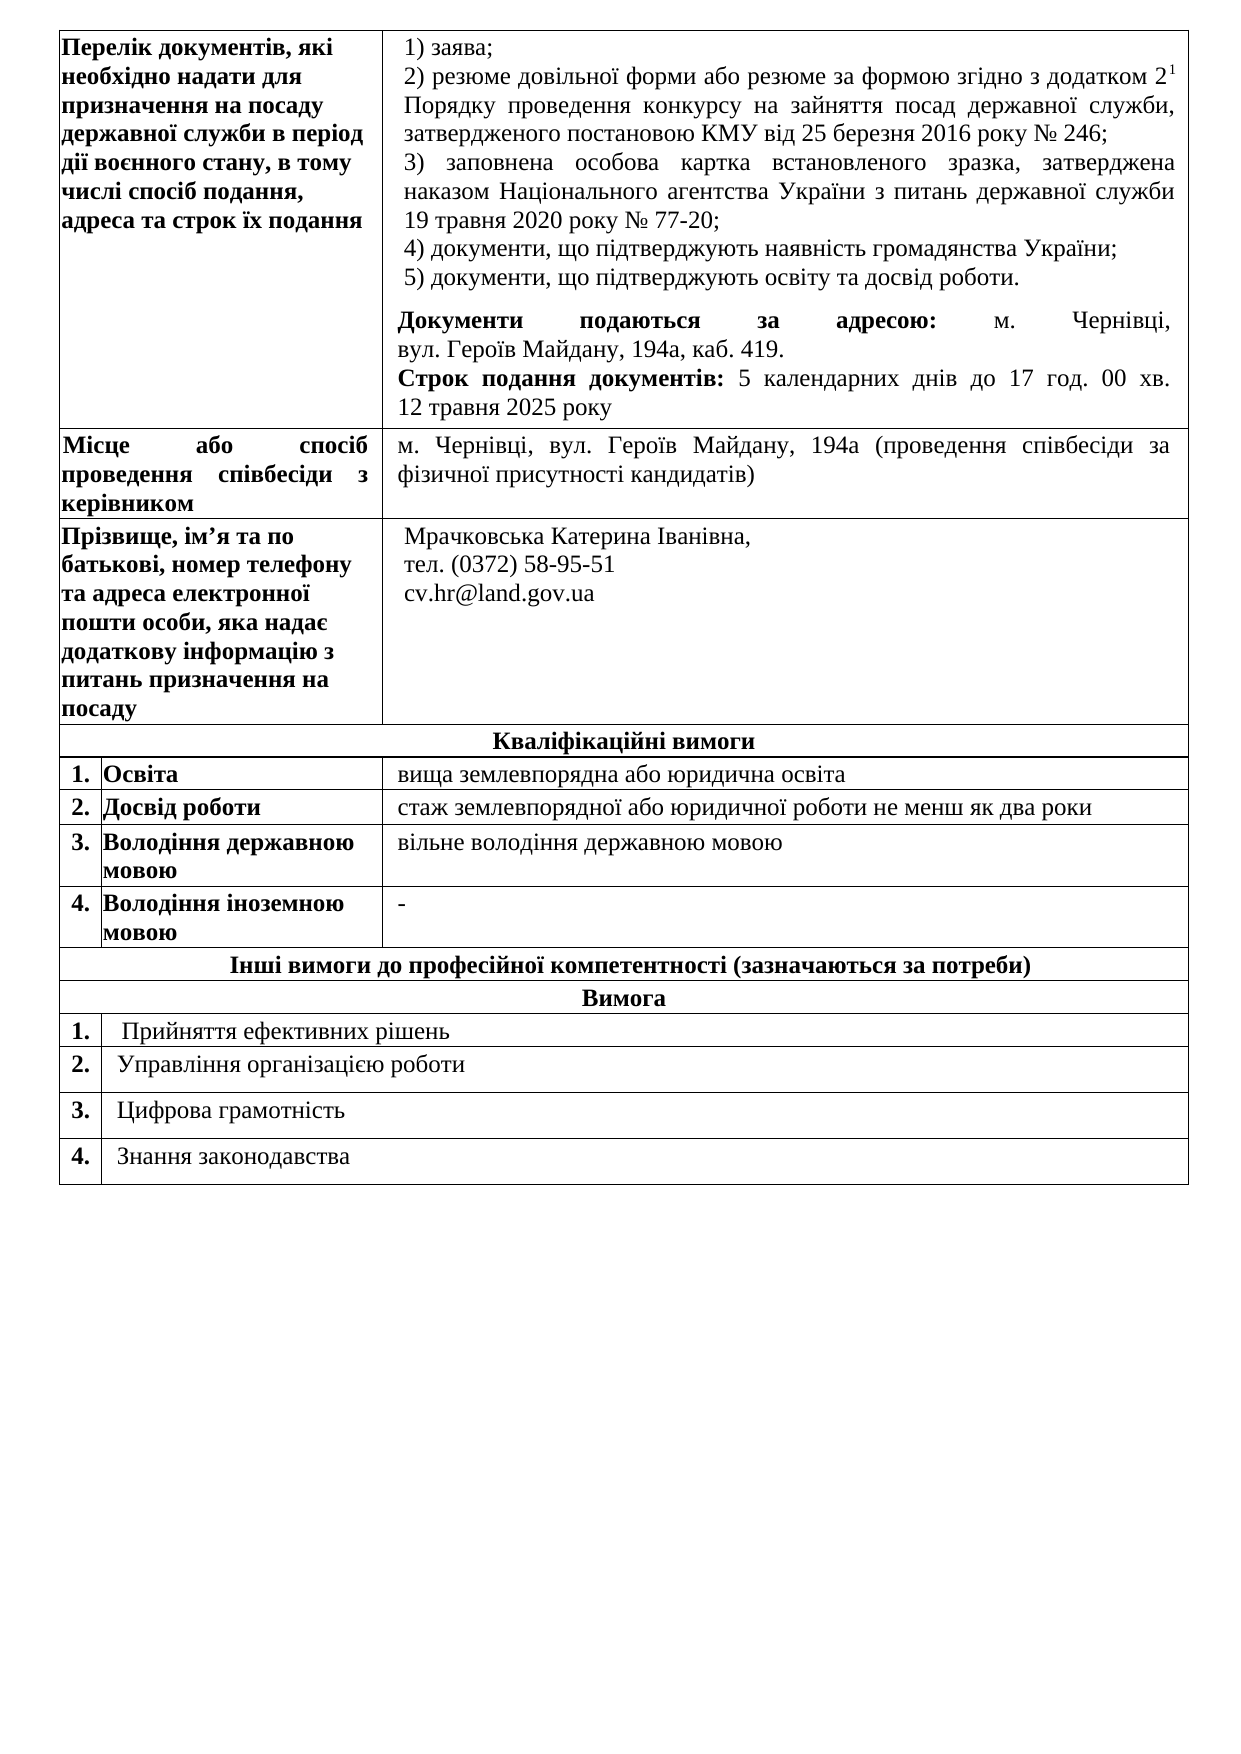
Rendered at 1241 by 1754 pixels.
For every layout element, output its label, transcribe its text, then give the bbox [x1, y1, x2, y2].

table_cell Перелік документів, які необхідно надати для призначення на посаду державної служби в період дії воєнного стану, в тому числі спосіб подання, адреса та строк їх подання [60, 31, 382, 428]
table_cell Володіння державною мовою [102, 825, 382, 886]
table_cell 3. [60, 1093, 101, 1138]
table_cell 1. [60, 758, 101, 789]
table_cell 1) заява; 2) резюме довільної форми або резюме за формою згідно з додатком 21 Порядку проведення конкурсу на зайняття посад державної служби, затвердженого постановою КМУ від 25 березня 2016 року № 246; 3) заповнена особова картка встановленого зразка, затверджена наказом Національного агентства України з питань державної служби 19 травня 2020 року № 77-20; 4) документи, що підтверджують наявність громадянства України; 5) документи, що підтверджують освіту та досвід роботи. Документи подаються за адресою: м. Чернівці, вул. Героїв Майдану, 194а, каб. 419. Строк подання документів: 5 календарних днів до 17 год. 00 хв. 12 травня 2025 року [383, 31, 1188, 428]
table_cell Знання законодавства [102, 1139, 1188, 1184]
table_cell вища землевпорядна або юридична освіта [383, 758, 1188, 789]
table_cell Місце або спосіб проведення співбесіди з керівником [60, 429, 382, 518]
table_cell Цифрова грамотність [102, 1093, 1188, 1138]
table_cell 1. [60, 1014, 101, 1046]
table_cell стаж землевпорядної або юридичної роботи не менш як два роки [383, 790, 1188, 824]
table_cell 2. [60, 1047, 101, 1092]
table_cell м. Чернівці, вул. Героїв Майдану, 194а (проведення співбесіди за фізичної присутності кандидатів) [383, 429, 1188, 518]
table_cell 3. [60, 825, 101, 886]
table_cell 2. [60, 790, 101, 824]
table_cell Інші вимоги до професійної компетентності (зазначаються за потреби) [60, 948, 1188, 980]
table_cell 4. [60, 1139, 101, 1184]
table_cell Мрачковська Катерина Іванівна, тел. (0372) 58-95-51 cv.hr@land.gov.ua [383, 519, 1188, 723]
table_cell Управління організацією роботи [102, 1047, 1188, 1092]
table_cell Прийняття ефективних рішень [102, 1014, 1188, 1046]
table_cell 4. [60, 887, 101, 947]
table_cell вільне володіння державною мовою [383, 825, 1188, 886]
table_cell Освіта [102, 758, 382, 789]
table_cell - [383, 887, 1188, 947]
table_cell Вимога [60, 981, 1188, 1013]
table_cell Володіння іноземною мовою [102, 887, 382, 947]
table_cell Прізвище, ім’я та по батькові, номер телефону та адреса електронної пошти особи, яка надає додаткову інформацію з питань призначення на посаду [60, 519, 382, 723]
table_cell Досвід роботи [102, 790, 382, 824]
table_cell Кваліфікаційні вимоги [60, 725, 1188, 756]
